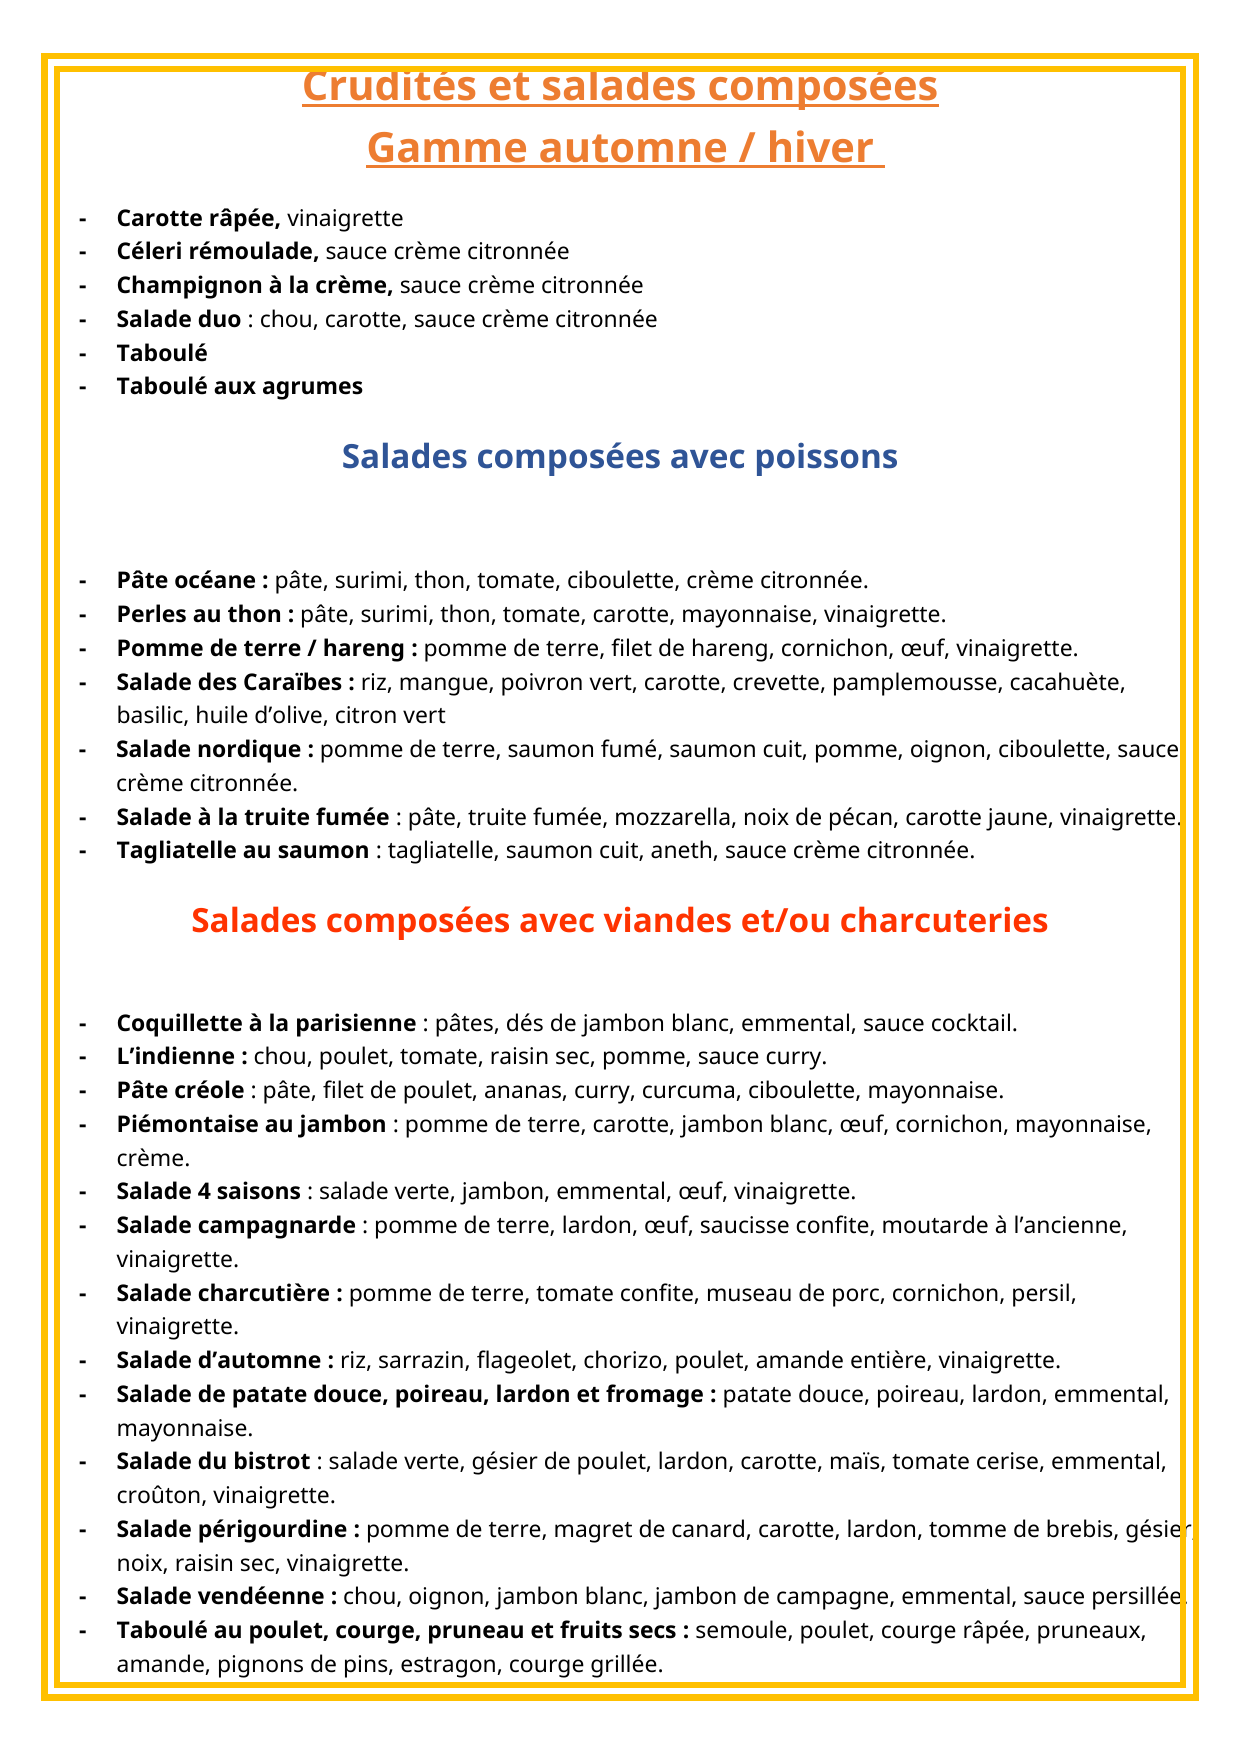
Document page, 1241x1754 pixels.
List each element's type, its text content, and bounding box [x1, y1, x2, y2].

list Pâte créole : pâte, filet de poulet, ananas, curry, curcuma, ciboulette, mayonnaise. [79, 1074, 1180, 1105]
list Salade vendéenne : chou, oignon, jambon blanc, jambon de campagne, emmental, sauce persillée. [79, 1580, 1180, 1612]
list Coquillette à la parisienne : pâtes, dés de jambon blanc, emmental, sauce cocktail. [79, 1007, 1180, 1038]
list Carotte râpée, vinaigrette [79, 202, 1180, 233]
list Perles au thon : pâte, surimi, thon, tomate, carotte, mayonnaise, vinaigrette. [79, 598, 1180, 629]
text Salades composées avec viandes et/ou charcuteries [60, 897, 1180, 942]
list Salade des Caraïbes : riz, mangue, poivron vert, carotte, crevette, pamplemousse, cacahuète, basilic, huile d’olive, citron vert [79, 666, 1180, 731]
list Piémontaise au jambon : pomme de terre, carotte, jambon blanc, œuf, cornichon, mayonnaise, crème. [79, 1108, 1180, 1173]
text Gamme automne / hiver [60, 117, 1180, 174]
list Taboulé aux agrumes [79, 370, 1180, 402]
list Salade périgourdine : pomme de terre, magret de canard, carotte, lardon, tomme de brebis, gésier, noix, raisin sec, vinaigrette. [79, 1513, 1180, 1578]
list L’indienne : chou, poulet, tomate, raisin sec, pomme, sauce curry. [79, 1040, 1180, 1072]
list Salade 4 saisons : salade verte, jambon, emmental, œuf, vinaigrette. [79, 1175, 1180, 1207]
list Taboulé [79, 337, 1180, 368]
list Pâte océane : pâte, surimi, thon, tomate, ciboulette, crème citronnée. [79, 564, 1180, 596]
list Champignon à la crème, sauce crème citronnée [79, 269, 1180, 300]
list Salade campagnarde : pomme de terre, lardon, œuf, saucisse confite, moutarde à l’ancienne, vinaigrette. [79, 1209, 1180, 1274]
list Salade charcutière : pomme de terre, tomate confite, museau de porc, cornichon, persil, vinaigrette. [79, 1277, 1180, 1342]
list Salade duo : chou, carotte, sauce crème citronnée [79, 303, 1180, 334]
text Crudités et salades composées [48, 59, 1193, 113]
list Salade du bistrot : salade verte, gésier de poulet, lardon, carotte, maïs, tomate cerise, emmental, croûton, vinaigrette. [79, 1445, 1180, 1510]
list Salade à la truite fumée : pâte, truite fumée, mozzarella, noix de pécan, carotte jaune, vinaigrette. [79, 801, 1180, 832]
list Salade nordique : pomme de terre, saumon fumé, saumon cuit, pomme, oignon, ciboulette, sauce crème citronnée. [78, 733, 1180, 798]
list Céleri rémoulade, sauce crème citronnée [79, 235, 1180, 267]
list Pomme de terre / hareng : pomme de terre, filet de hareng, cornichon, œuf, vinaigrette. [79, 632, 1180, 663]
list Taboulé au poulet, courge, pruneau et fruits secs : semoule, poulet, courge râpée, pruneaux, amande, pignons de pins, estragon, courge grillée. [79, 1614, 1180, 1679]
list Tagliatelle au saumon : tagliatelle, saumon cuit, aneth, sauce crème citronnée. [79, 834, 1180, 866]
list Salade d’automne : riz, sarrazin, flageolet, chorizo, poulet, amande entière, vinaigrette. [79, 1344, 1180, 1375]
text Salades composées avec poissons [60, 433, 1180, 478]
list Salade de patate douce, poireau, lardon et fromage : patate douce, poireau, lardon, emmental, mayonnaise. [79, 1378, 1180, 1443]
